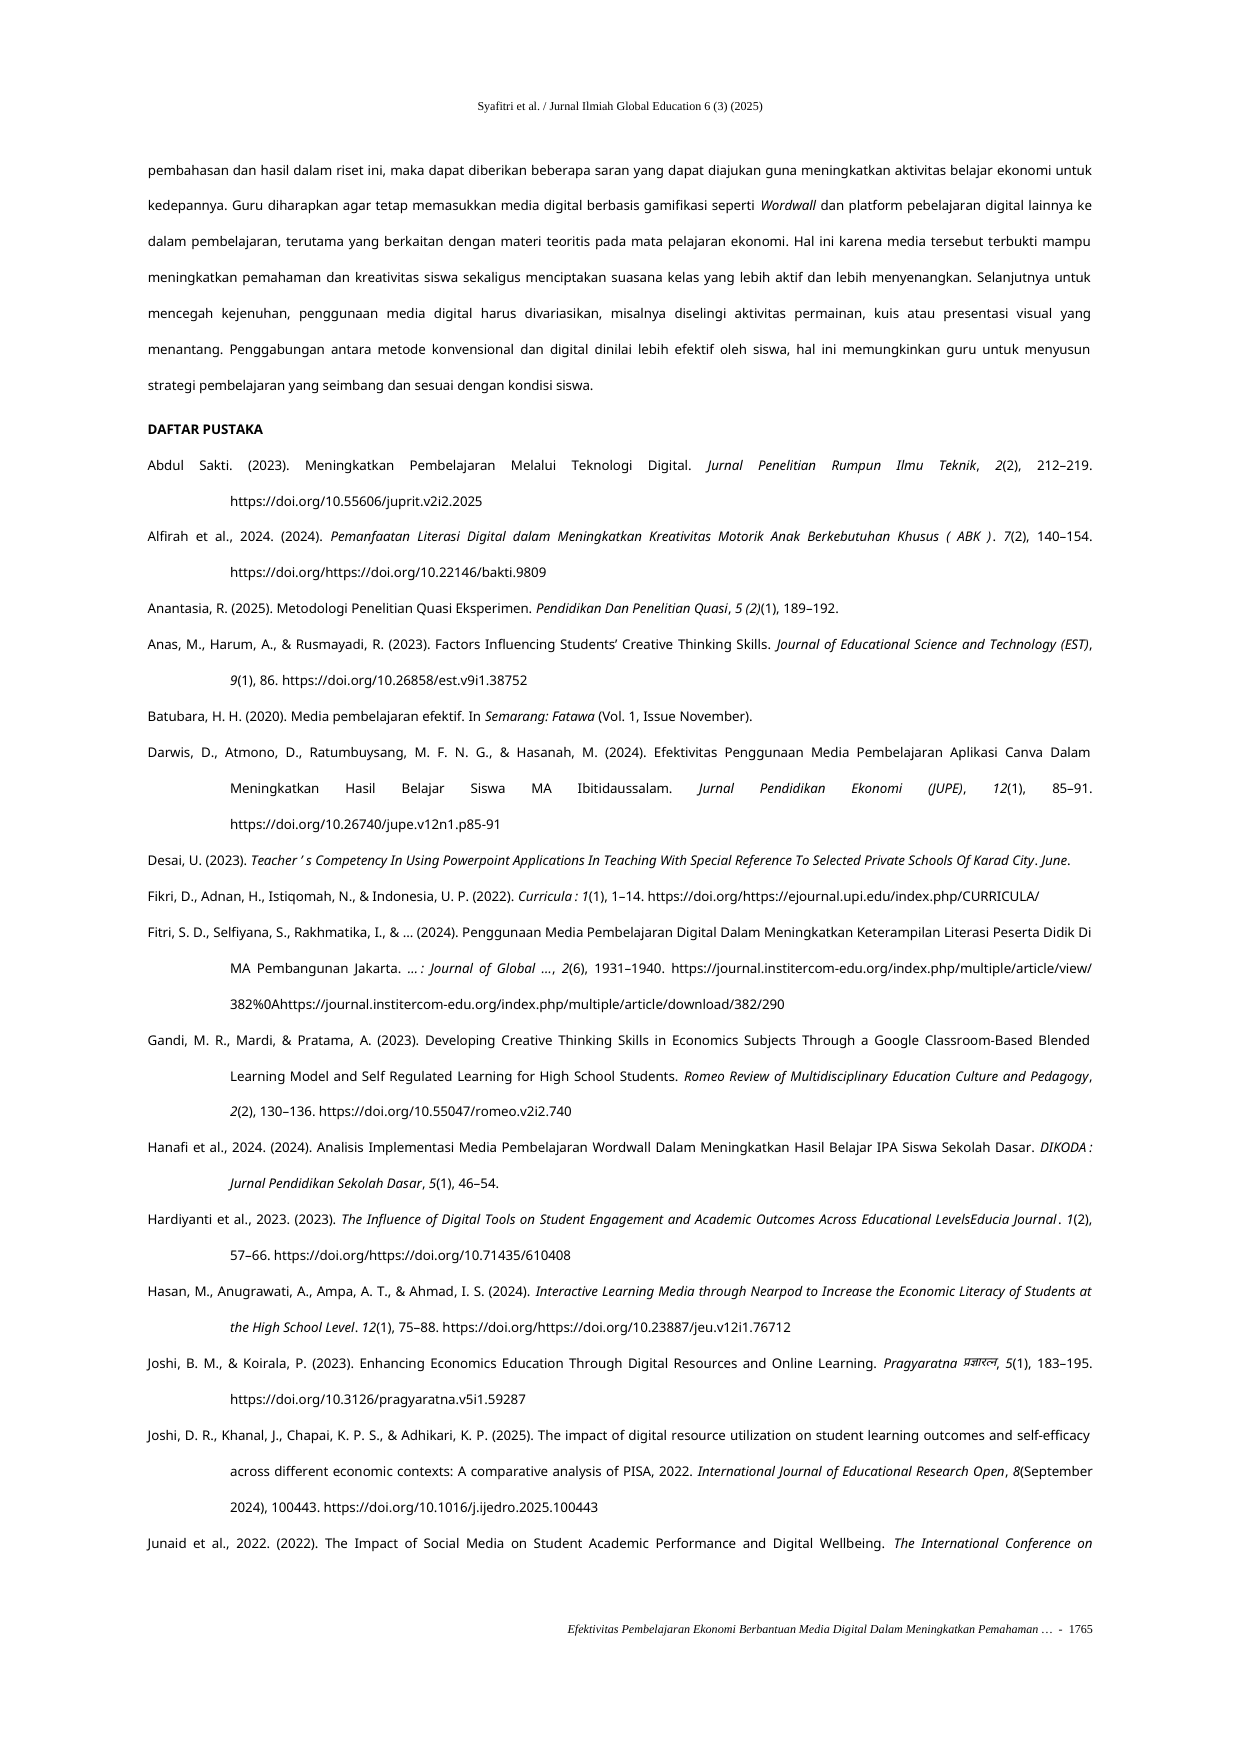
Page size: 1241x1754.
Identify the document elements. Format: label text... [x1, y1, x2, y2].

text Hardiyanti et al., 2023. (2023). The Influence of Digital Tools on Student Engagement and Academic Outcomes Across Educational LevelsEducia Journal. 1(2), 57–66. https://doi.org/https://doi.org/10.71435/610408 [147, 1197, 1092, 1265]
text Alfirah et al., 2024. (2024). Pemanfaatan Literasi Digital dalam Meningkatkan Kreativitas Motorik Anak Berkebutuhan Khusus ( ABK ). 7(2), 140–154. https://doi.org/https://doi.org/10.22146/bakti.9809 [147, 515, 1092, 582]
text Joshi, B. M., & Koirala, P. (2023). Enhancing Economics Education Through Digital Resources and Online Learning. Pragyaratna प्रज्ञारत्न, 5(1), 183–195. https://doi.org/10.3126/pragyaratna.v5i1.59287 [147, 1341, 1092, 1408]
text Hasan, M., Anugrawati, A., Ampa, A. T., & Ahmad, I. S. (2024). Interactive Learning Media through Nearpod to Increase the Economic Literacy of Students at the High School Level. 12(1), 75–88. https://doi.org/https://doi.org/10.23887/jeu.v12i1.76712 [147, 1269, 1092, 1337]
text Abdul Sakti. (2023). Meningkatkan Pembelajaran Melalui Teknologi Digital. Jurnal Penelitian Rumpun Ilmu Teknik, 2(2), 212–219. https://doi.org/10.55606/juprit.v2i2.2025 [147, 443, 1092, 510]
text Anantasia, R. (2025). Metodologi Penelitian Quasi Eksperimen. Pendidikan Dan Penelitian Quasi, 5 (2)(1), 189–192. [147, 587, 1092, 618]
text Fitri, S. D., Selfiyana, S., Rakhmatika, I., & ... (2024). Penggunaan Media Pembelajaran Digital Dalam Meningkatkan Keterampilan Literasi Peserta Didik Di MA Pembangunan Jakarta. … : Journal of Global …, 2(6), 1931–1940. https://journal.institercom-edu.org/index.php/multiple/article/view/382%0Ahttps://journal.institercom-edu.org/index.php/multiple/article/download/382/290 [147, 910, 1092, 1013]
text Joshi, D. R., Khanal, J., Chapai, K. P. S., & Adhikari, K. P. (2025). The impact of digital resource utilization on student learning outcomes and self-efficacy across different economic contexts: A comparative analysis of PISA, 2022. International Journal of Educational Research Open, 8(September 2024), 100443. https://doi.org/10.1016/j.ijedro.2025.100443 [147, 1413, 1092, 1516]
text Hanafi et al., 2024. (2024). Analisis Implementasi Media Pembelajaran Wordwall Dalam Meningkatkan Hasil Belajar IPA Siswa Sekolah Dasar. DIKODA : Jurnal Pendidikan Sekolah Dasar, 5(1), 46–54. [147, 1126, 1092, 1193]
text Batubara, H. H. (2020). Media pembelajaran efektif. In Semarang: Fatawa (Vol. 1, Issue November). [147, 694, 1092, 726]
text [147, 148, 1092, 394]
text Darwis, D., Atmono, D., Ratumbuysang, M. F. N. G., & Hasanah, M. (2024). Efektivitas Penggunaan Media Pembelajaran Aplikasi Canva Dalam Meningkatkan Hasil Belajar Siswa MA Ibitidaussalam. Jurnal Pendidikan Ekonomi (JUPE), 12(1), 85–91. https://doi.org/10.26740/jupe.v12n1.p85-91 [147, 730, 1092, 833]
text Gandi, M. R., Mardi, & Pratama, A. (2023). Developing Creative Thinking Skills in Economics Subjects Through a Google Classroom-Based Blended Learning Model and Self Regulated Learning for High School Students. Romeo Review of Multidisciplinary Education Culture and Pedagogy, 2(2), 130–136. https://doi.org/10.55047/romeo.v2i2.740 [147, 1018, 1092, 1121]
text Fikri, D., Adnan, H., Istiqomah, N., & Indonesia, U. P. (2022). Curricula : 1(1), 1–14. https://doi.org/https://ejournal.upi.edu/index.php/CURRICULA/ [147, 874, 1092, 905]
text DAFTAR PUSTAKA [147, 407, 1092, 438]
text Anas, M., Harum, A., & Rusmayadi, R. (2023). Factors Influencing Students’ Creative Thinking Skills. Journal of Educational Science and Technology (EST), 9(1), 86. https://doi.org/10.26858/est.v9i1.38752 [147, 622, 1092, 690]
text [147, 1521, 1092, 1552]
text Desai, U. (2023). Teacher ’ s Competency In Using Powerpoint Applications In Teaching With Special Reference To Selected Private Schools Of Karad City. June. [147, 838, 1092, 869]
